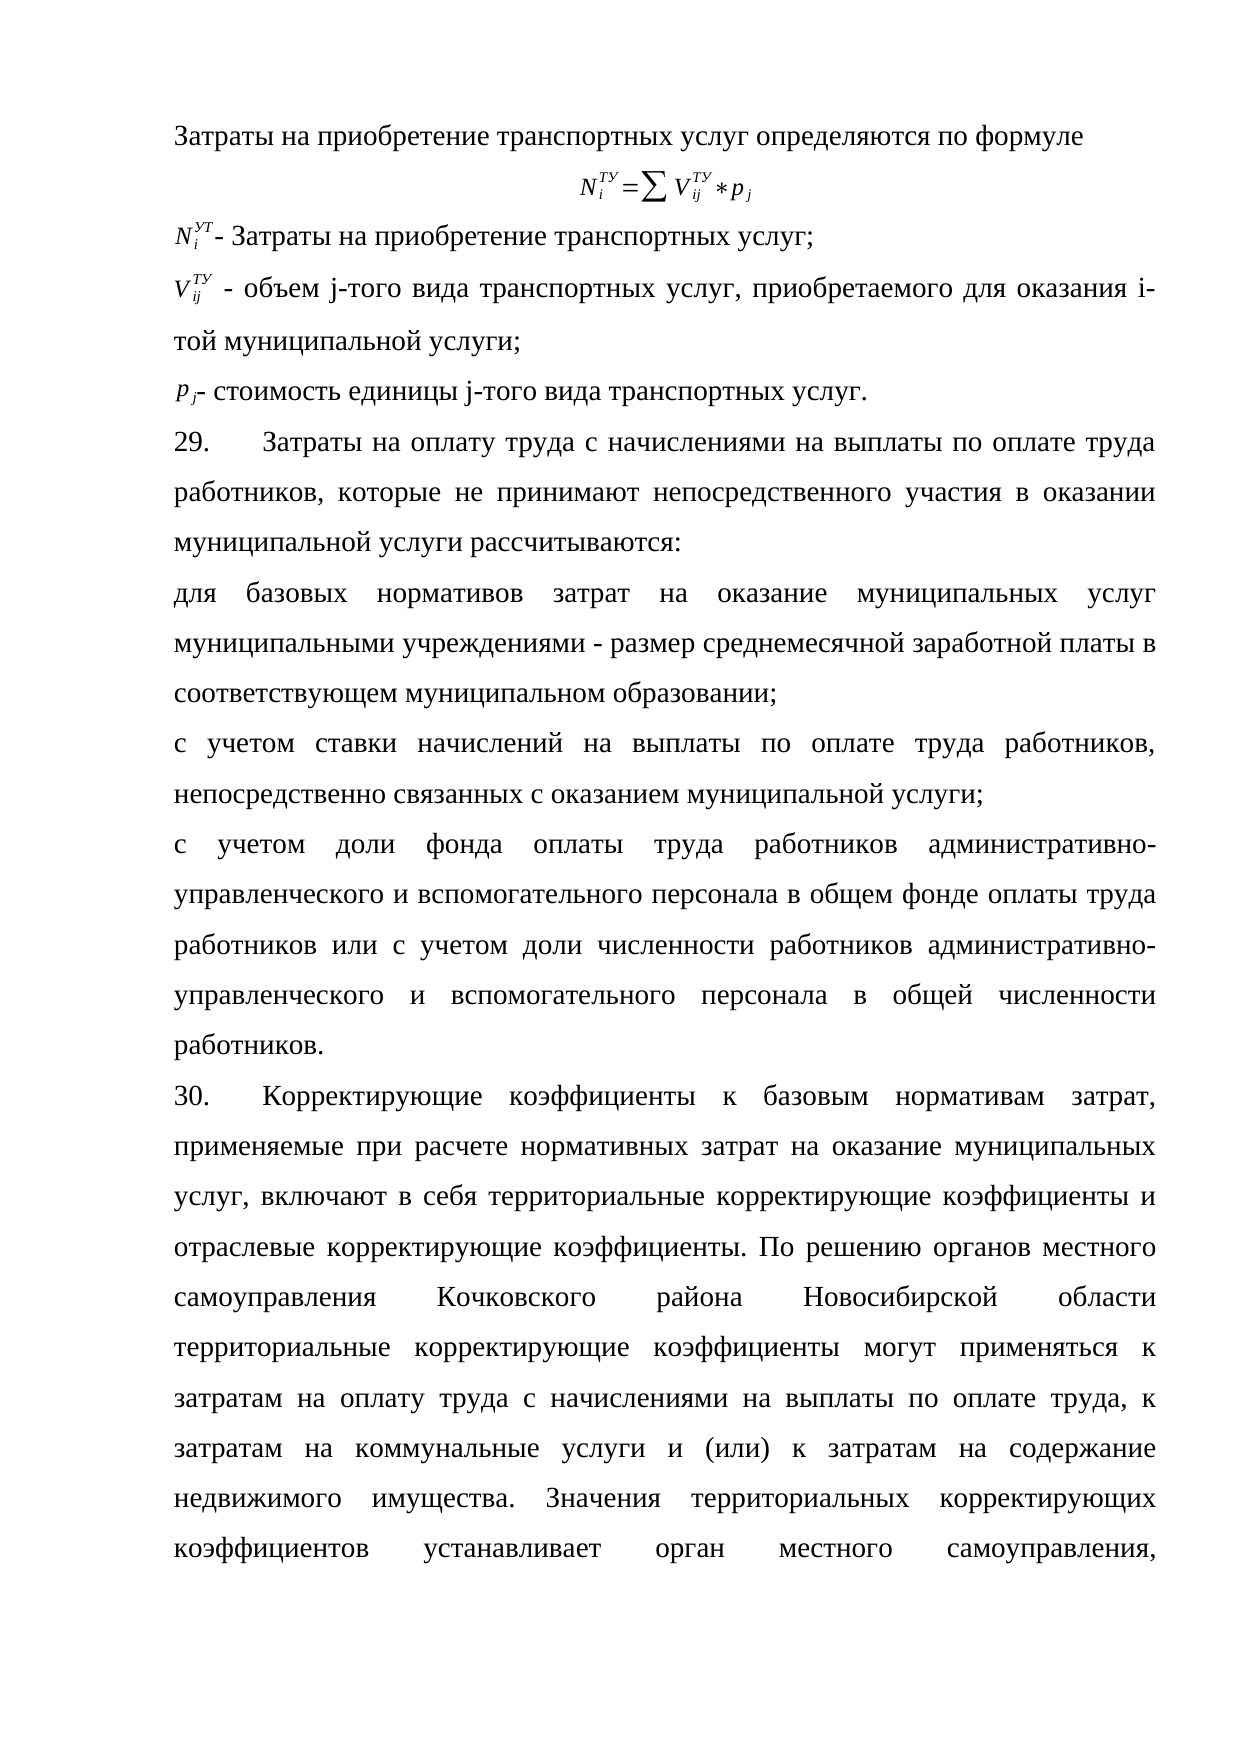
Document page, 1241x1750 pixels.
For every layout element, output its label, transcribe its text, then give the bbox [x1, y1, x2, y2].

text для базовых нормативов затрат на оказание муниципальных услуг муниципальными учреждениями - размер среднемесячной заработной платы в соответствующем муниципальном образовании; [174, 575, 1157, 709]
text с учетом ставки начислений на выплаты по оплате труда работников, непосредственно связанных с оказанием муниципальной услуги; [174, 726, 1157, 809]
text с учетом доли фонда оплаты труда работников административно-управленческого и вспомогательного персонала в общем фонде оплаты труда работников или с учетом доли численности работников административно-управленческого и вспомогательного персонала в общей численности работников. [174, 826, 1157, 1061]
text - Затраты на приобретение транспортных услуг; [174, 218, 1157, 253]
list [174, 1078, 1157, 1564]
list Затраты на оплату труда с начислениями на выплаты по оплате труда работников, которые не принимают непосредственного участия в оказании муниципальной услуги рассчитываются: [174, 424, 1157, 558]
text Затраты на приобретение транспортных услуг определяются по формуле [174, 118, 1157, 152]
text - стоимость единицы j-того вида транспортных услуг. [174, 373, 1157, 407]
text - объем j-того вида транспортных услуг, приобретаемого для оказания i-той муниципальной услуги; [174, 270, 1157, 356]
